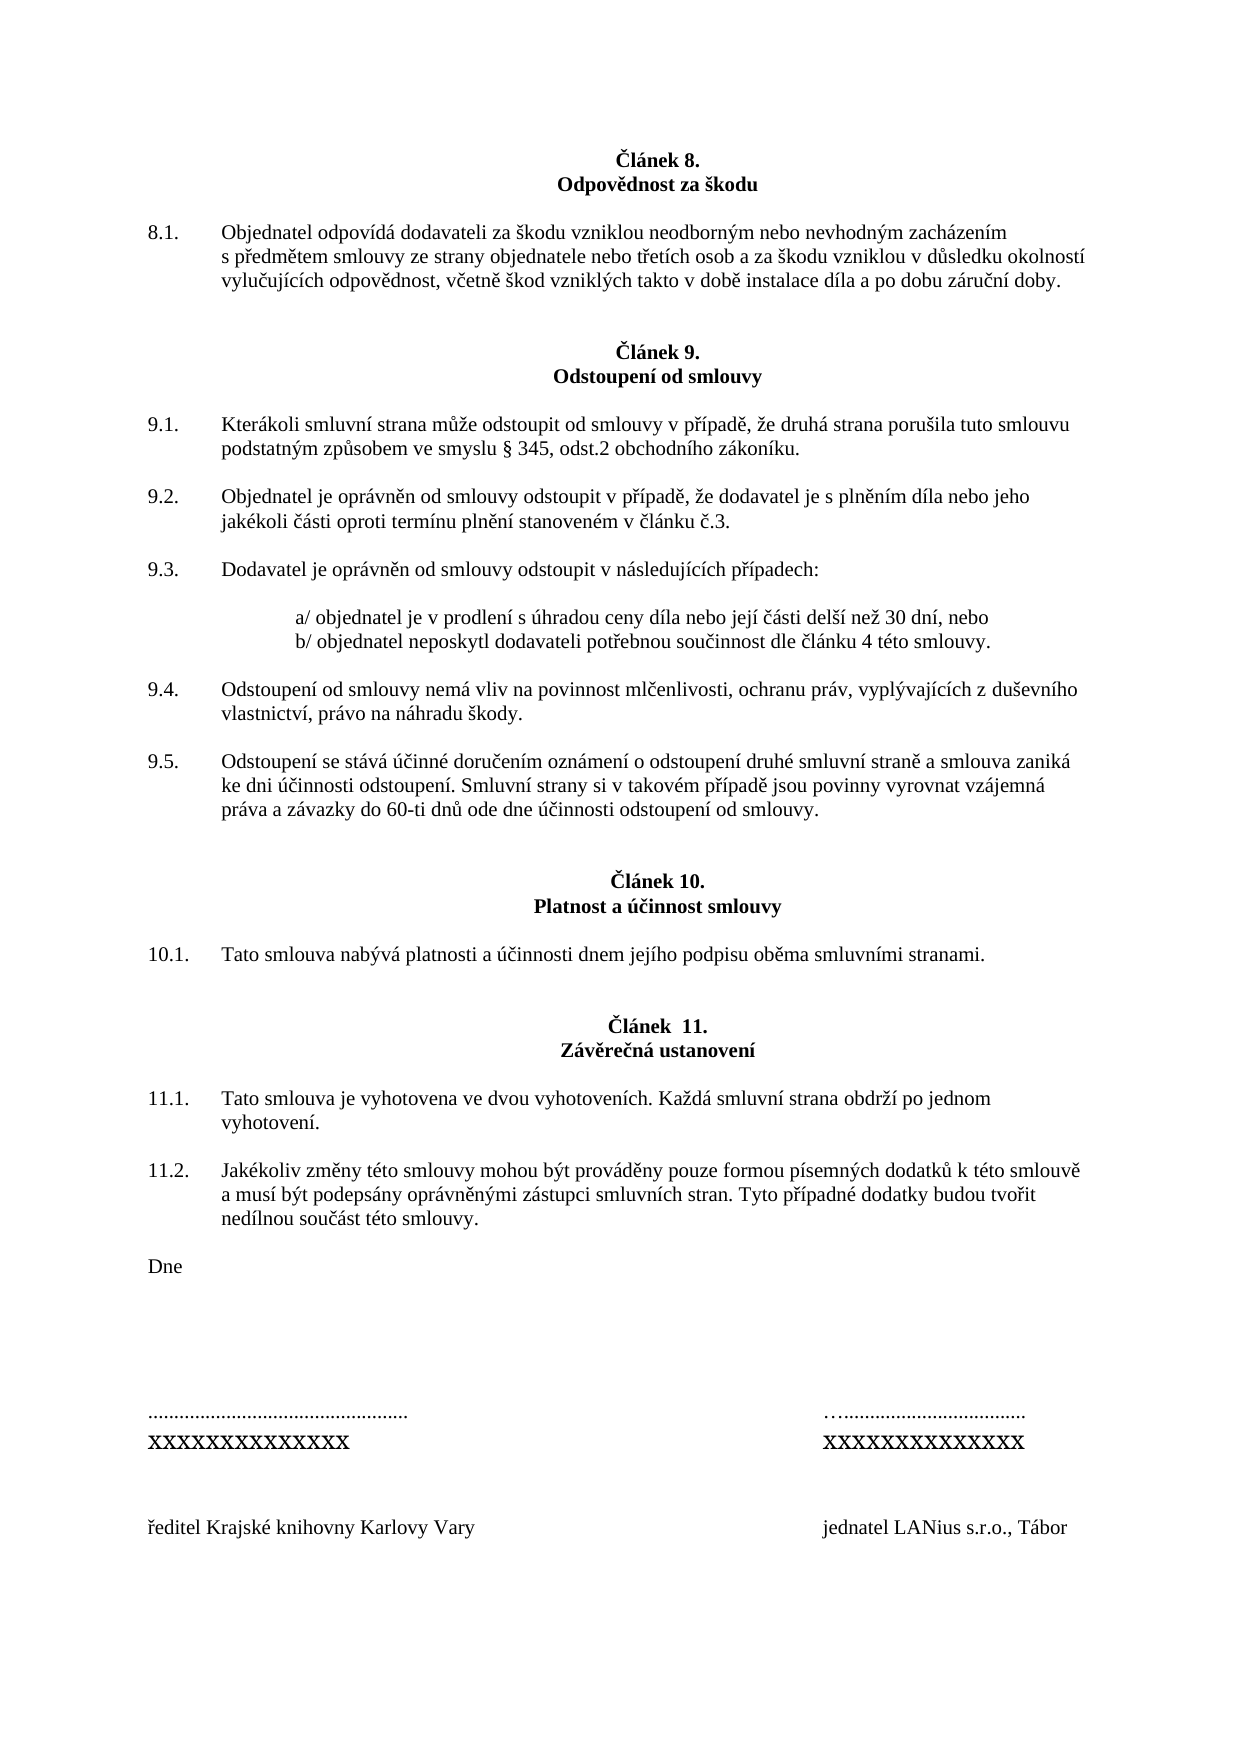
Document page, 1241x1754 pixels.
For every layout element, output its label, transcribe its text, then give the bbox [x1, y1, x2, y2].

list Článek 8. [221, 148, 1093, 172]
list Odstoupení od smlouvy nemá vliv na povinnost mlčenlivosti, ochranu práv, vyplývajících z duševního vlastnictví, právo na náhradu škody. [148, 677, 1093, 725]
list Odpovědnost za škodu [221, 172, 1093, 196]
list Jakékoliv změny této smlouvy mohou být prováděny pouze formou písemných dodatků k této smlouvě a musí být podepsány oprávněnými zástupci smluvních stran. Tyto případné dodatky budou tvořit nedílnou součást této smlouvy. [148, 1158, 1093, 1230]
list Dodavatel je oprávněn od smlouvy odstoupit v následujících případech: [148, 557, 1093, 581]
text a/ objednatel je v prodlení s úhradou ceny díla nebo její části delší než 30 dní, nebo [295, 605, 1093, 629]
list Tato smlouva nabývá platnosti a účinnosti dnem jejího podpisu oběma smluvními stranami. [148, 942, 1093, 966]
list Platnost a účinnost smlouvy [221, 893, 1093, 918]
text Dne [148, 1254, 1093, 1278]
list Tato smlouva je vyhotovena ve dvou vyhotoveních. Každá smluvní strana obdrží po jednom vyhotovení. [148, 1086, 1093, 1134]
list Odstoupení od smlouvy [221, 364, 1093, 388]
list Objednatel odpovídá dodavateli za škodu vzniklou neodborným nebo nevhodným zacházením s předmětem smlouvy ze strany objednatele nebo třetích osob a za škodu vzniklou v důsledku okolností vylučujících odpovědnost, včetně škod vzniklých takto v době instalace díla a po dobu záruční doby. [148, 220, 1093, 292]
list Kterákoli smluvní strana může odstoupit od smlouvy v případě, že druhá strana porušila tuto smlouvu podstatným způsobem ve smyslu § 345, odst.2 obchodního zákoníku. [148, 412, 1093, 460]
text b/ objednatel neposkytl dodavateli potřebnou součinnost dle článku 4 této smlouvy. [295, 629, 1093, 653]
list Článek 11. [221, 1014, 1093, 1038]
list Článek 9. [221, 340, 1093, 364]
list Odstoupení se stává účinné doručením oznámení o odstoupení druhé smluvní straně a smlouva zaniká ke dni účinnosti odstoupení. Smluvní strany si v takovém případě jsou povinny vyrovnat vzájemná práva a závazky do 60-ti dnů ode dne účinnosti odstoupení od smlouvy. [148, 749, 1093, 821]
text xxxxxxxxxxxxxx xxxxxxxxxxxxxx [148, 1423, 1093, 1457]
list Objednatel je oprávněn od smlouvy odstoupit v případě, že dodavatel je s plněním díla nebo jeho jakékoli části oproti termínu plnění stanoveném v článku č.3. [148, 484, 1093, 533]
text .................................................. …................................... [148, 1399, 1093, 1423]
list Závěrečná ustanovení [221, 1038, 1093, 1062]
list Článek 10. [221, 869, 1093, 893]
text ředitel Krajské knihovny Karlovy Vary jednatel LANius s.r.o., Tábor [148, 1515, 1093, 1539]
